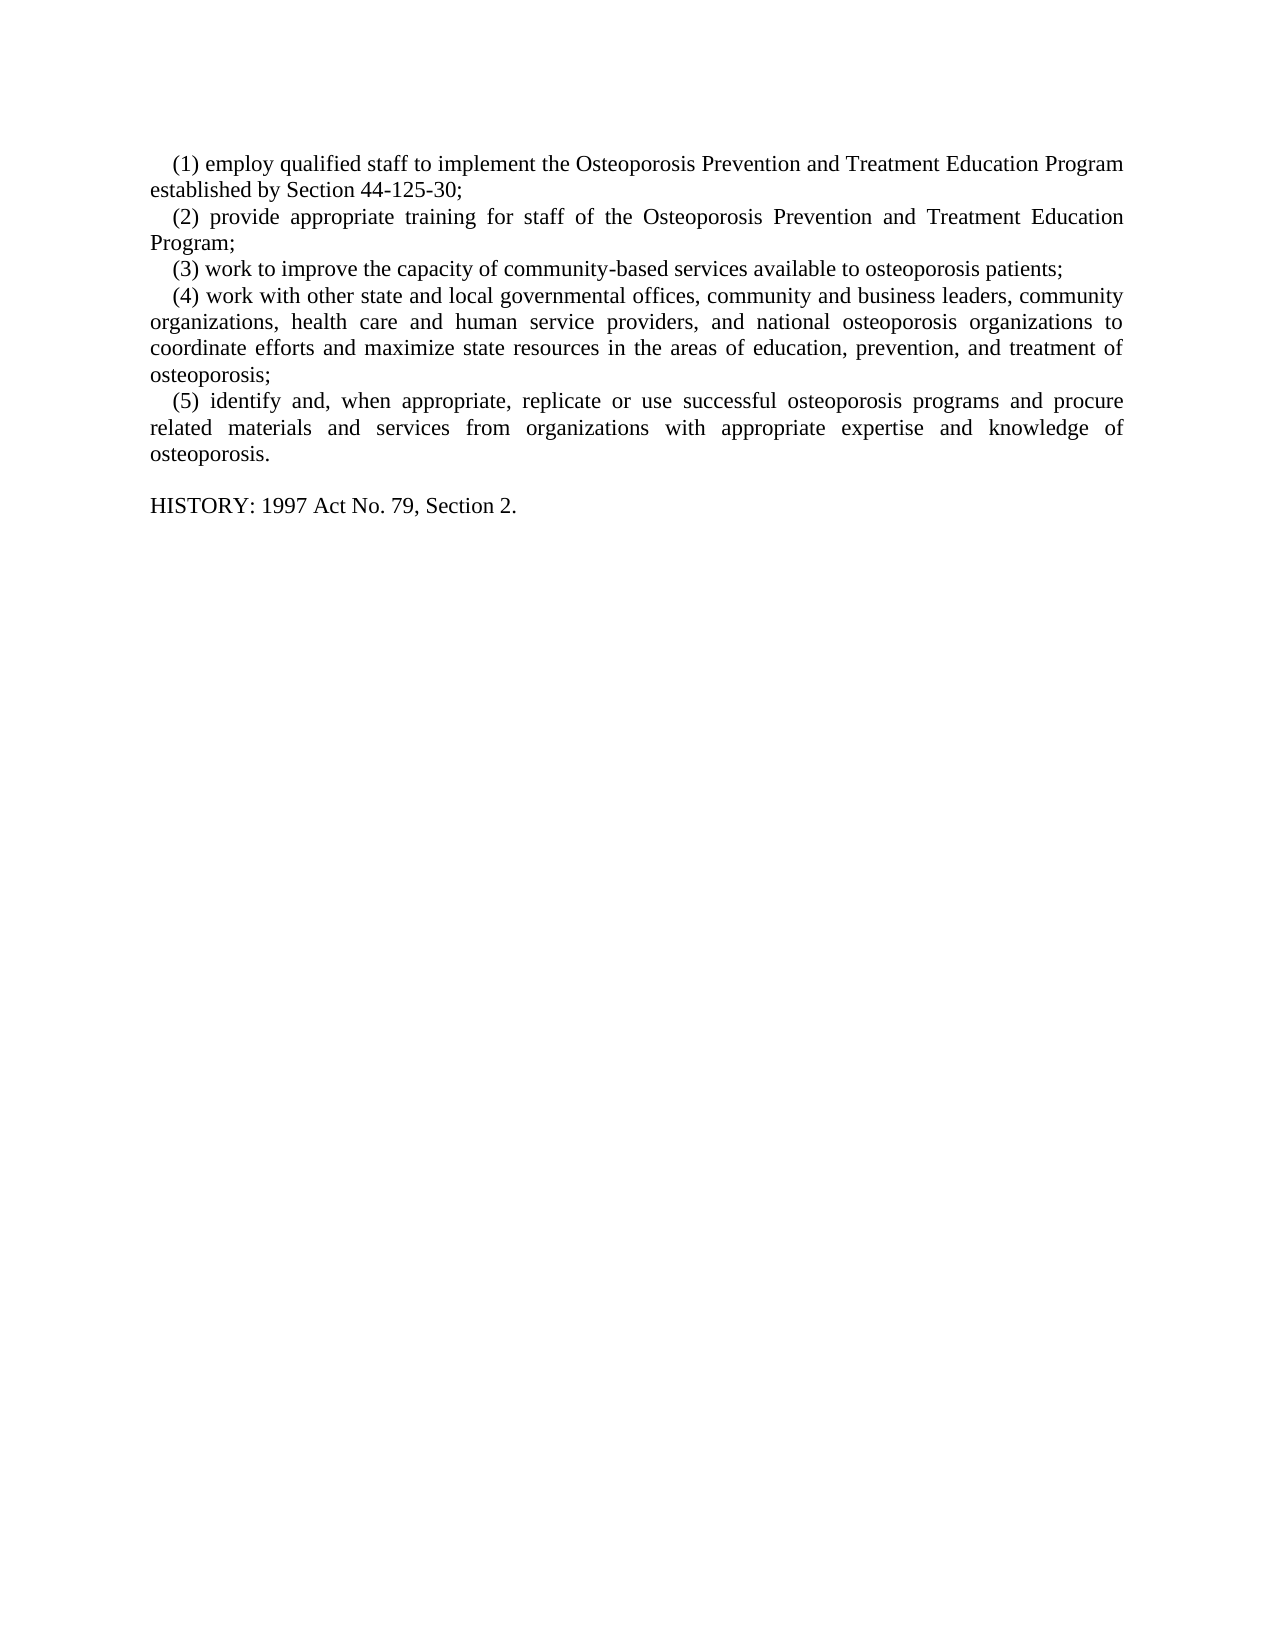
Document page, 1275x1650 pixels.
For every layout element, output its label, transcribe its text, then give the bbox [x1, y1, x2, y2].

text (1) employ qualified staff to implement the Osteoporosis Prevention and Treatment Education Program established by Section 44-125-30; [150, 150, 1125, 203]
text (4) work with other state and local governmental offices, community and business leaders, community organizations, health care and human service providers, and national osteoporosis organizations to coordinate efforts and maximize state resources in the areas of education, prevention, and treatment of osteoporosis; [150, 282, 1125, 387]
text (5) identify and, when appropriate, replicate or use successful osteoporosis programs and procure related materials and services from organizations with appropriate expertise and knowledge of osteoporosis. [150, 387, 1125, 466]
text (2) provide appropriate training for staff of the Osteoporosis Prevention and Treatment Education Program; [150, 203, 1125, 255]
text HISTORY: 1997 Act No. 79, Section 2. [150, 493, 1125, 519]
text (3) work to improve the capacity of community-based services available to osteoporosis patients; [150, 255, 1125, 282]
